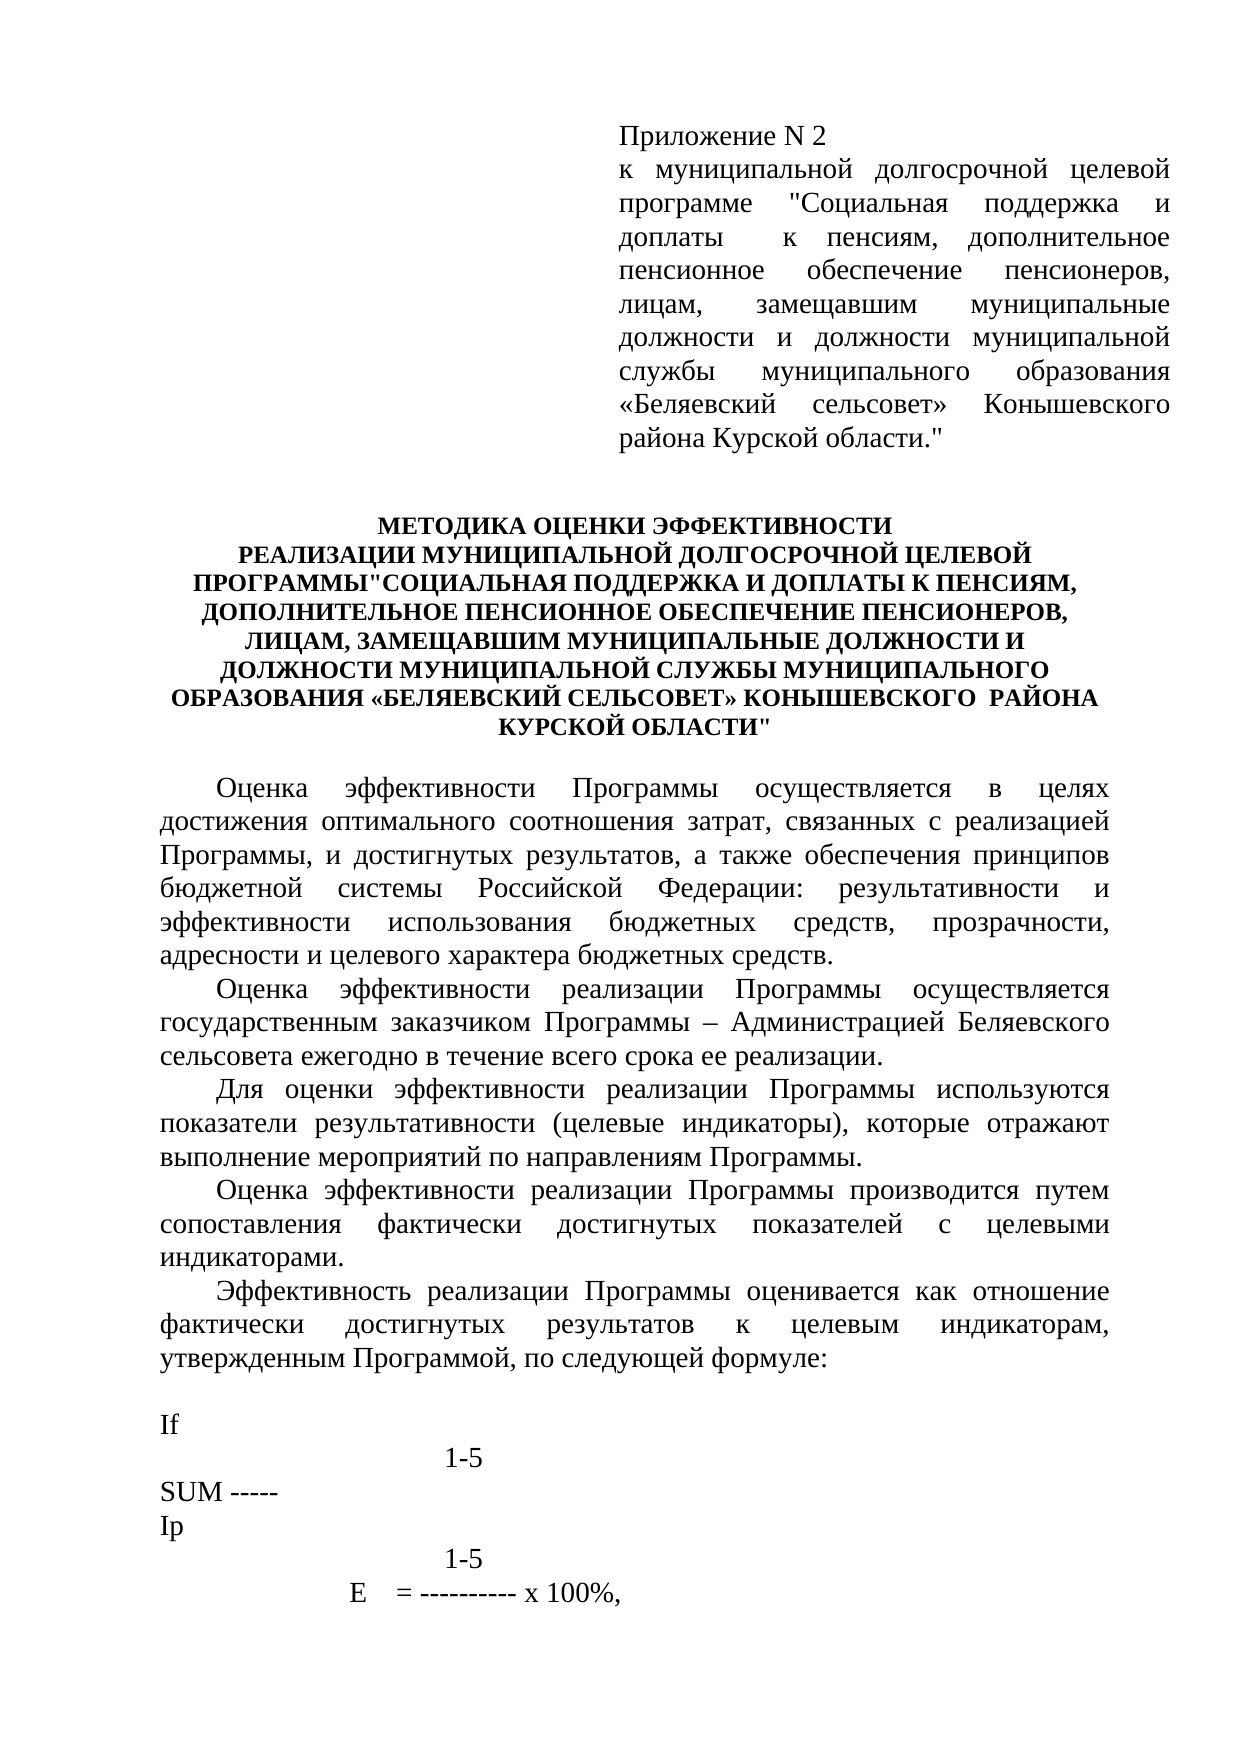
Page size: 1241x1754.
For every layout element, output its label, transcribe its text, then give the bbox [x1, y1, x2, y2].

text Оценка эффективности Программы осуществляется в целях достижения оптимального соотношения затрат, связанных с реализацией Программы, и достигнутых результатов, а также обеспечения принципов бюджетной системы Российской Федерации: результативности и эффективности использования бюджетных средств, прозрачности, адресности и целевого характера бюджетных средств. [159, 770, 1110, 971]
text 1-5 [159, 1441, 1110, 1474]
table_header Приложение N 2 к муниципальной долгосрочной целевой программе "Социальная поддержка и доплаты к пенсиям, дополнительное пенсионное обеспечение пенсионеров, лицам, замещавшим муниципальные должности и должности муниципальной службы муниципального образования «Беляевский сельсовет» Конышевского района Курской области." [608, 118, 1182, 482]
text Оценка эффективности реализации Программы производится путем сопоставления фактически достигнутых показателей с целевыми индикаторами. [159, 1172, 1110, 1273]
text Ip [159, 1508, 1110, 1541]
title РЕАЛИЗАЦИИ МУНИЦИПАЛЬНОЙ ДОЛГОСРОЧНОЙ ЦЕЛЕВОЙ ПРОГРАММЫ"Социальная поддержка и доплаты к пенсиям, дополнительное пенсионное обеспечение пенсионеров, лицам, замещавшим муниципальные должности и должности муниципальной службы муниципального образования «Беляевский сельсовет» конышевского района Курской области" [159, 540, 1110, 741]
text Эффективность реализации Программы оценивается как отношение фактически достигнутых результатов к целевым индикаторам, утвержденным Программой, по следующей формуле: [159, 1273, 1110, 1373]
text Оценка эффективности реализации Программы осуществляется государственным заказчиком Программы – Администрацией Беляевского сельсовета ежегодно в течение всего срока ее реализации. [159, 971, 1110, 1072]
title МЕТОДИКА ОЦЕНКИ ЭФФЕКТИВНОСТИ [159, 511, 1110, 540]
text If [159, 1407, 1110, 1441]
text SUM ----- [159, 1474, 1110, 1508]
text 1-5 [159, 1541, 1110, 1575]
text Для оценки эффективности реализации Программы используются показатели результативности (целевые индикаторы), которые отражают выполнение мероприятий по направлениям Программы. [159, 1072, 1110, 1172]
text Е = ---------- х 100%, [159, 1575, 1110, 1608]
